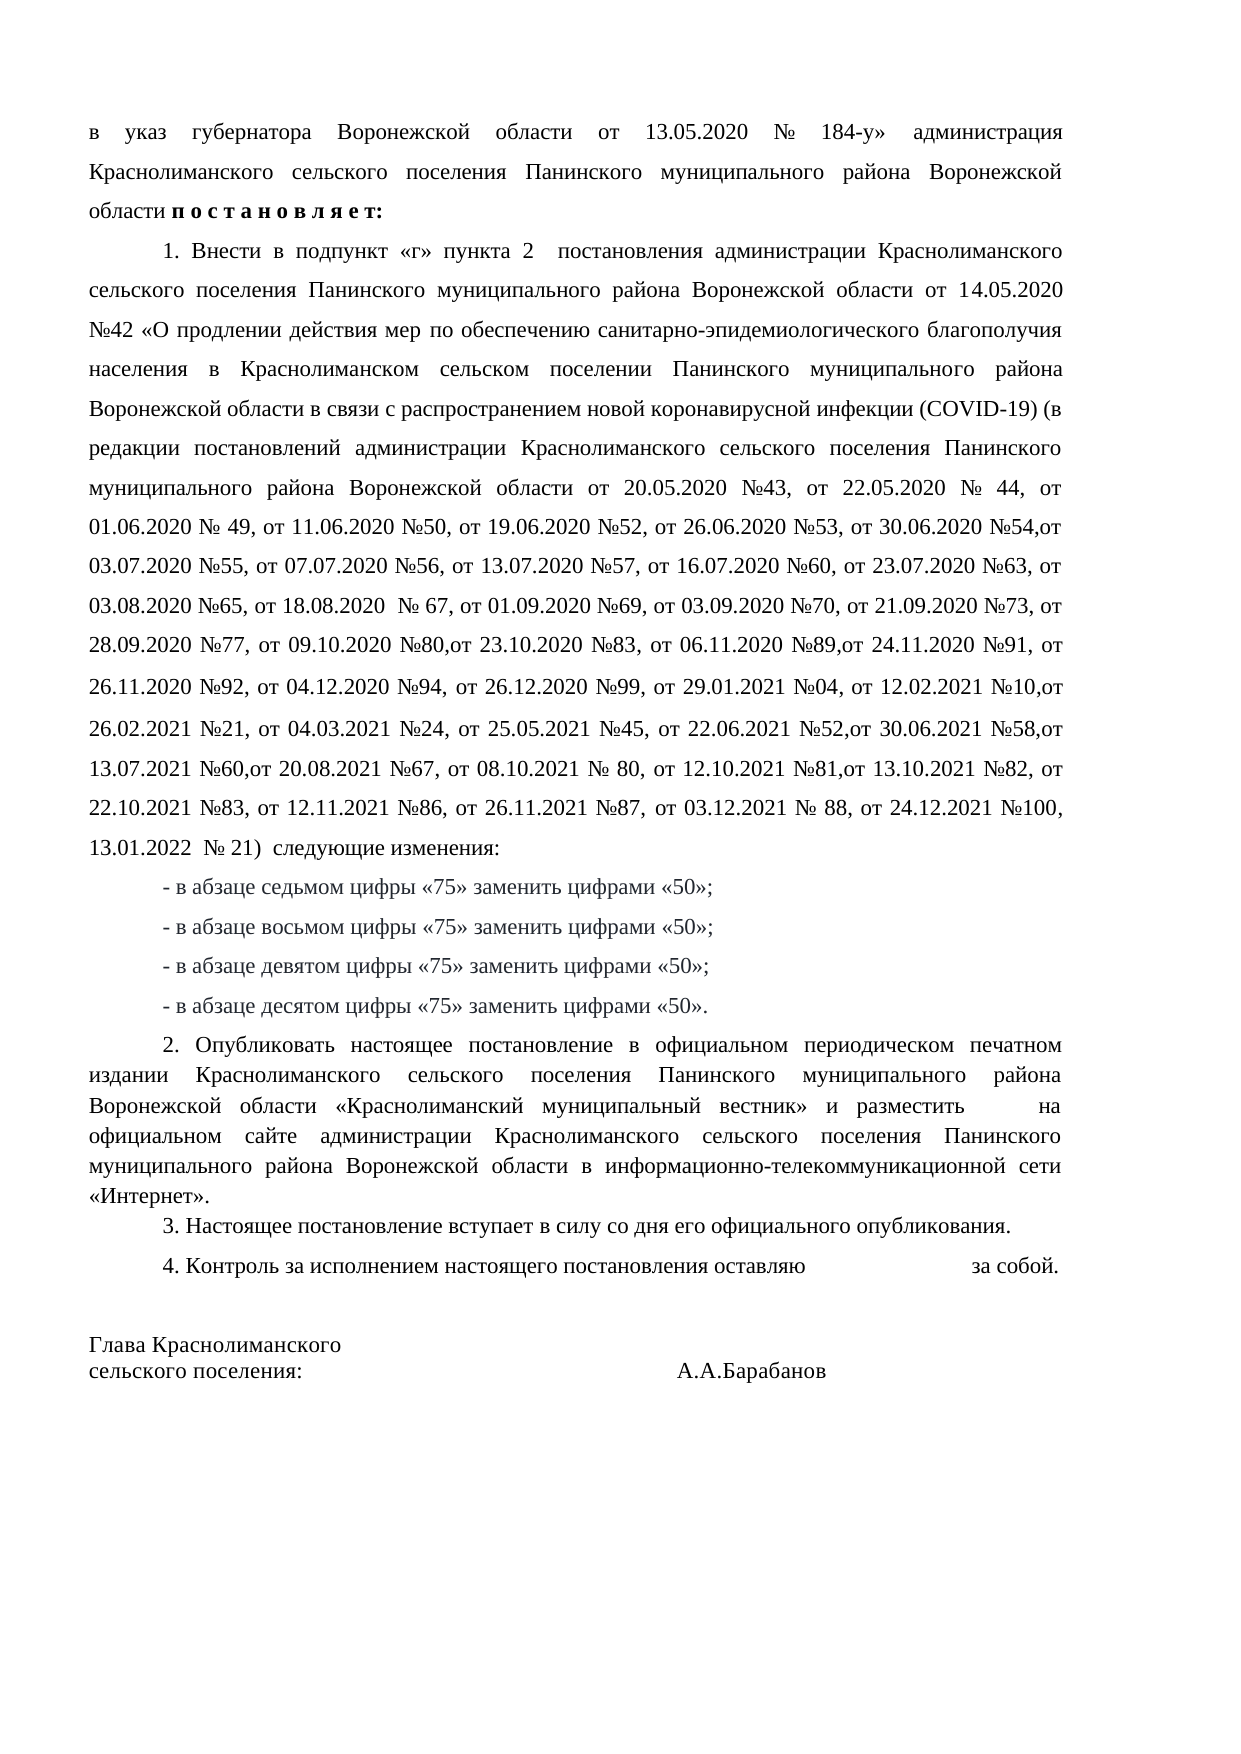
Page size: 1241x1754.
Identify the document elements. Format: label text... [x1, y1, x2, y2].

text - в абзаце десятом цифры «75» заменить цифрами «50». [88, 992, 1063, 1018]
text 4. Контроль за исполнением настоящего постановления оставляю за собой. [88, 1252, 1063, 1278]
text - в абзаце восьмом цифры «75» заменить цифрами «50»; [88, 913, 1063, 939]
text 2. Опубликовать настоящее постановление в официальном периодическом печатном издании Краснолиманского сельского поселения Панинского муниципального района Воронежской области «Краснолиманский муниципальный вестник» и разместить на официальном сайте администрации Краснолиманского сельского поселения Панинского муниципального района Воронежской области в информационно-телекоммуникационной сети «Интернет». [88, 1031, 1063, 1209]
text 1. Внести в подпункт «г» пункта 2 постановления администрации Краснолиманского сельского поселения Панинского муниципального района Воронежской области от 14.05.2020 №42 «О продлении действия мер по обеспечению санитарно-эпидемиологического благополучия населения в Краснолиманском сельском поселении Панинского муниципального района Воронежской области в связи с распространением новой коронавирусной инфекции (COVID-19) (в редакции постановлений администрации Краснолиманского сельского поселения Панинского муниципального района Воронежской области от 20.05.2020 №43, от 22.05.2020 № 44, от 01.06.2020 № 49, от 11.06.2020 №50, от 19.06.2020 №52, от 26.06.2020 №53, от 30.06.2020 №54,от 03.07.2020 №55, от 07.07.2020 №56, от 13.07.2020 №57, от 16.07.2020 №60, от 23.07.2020 №63, от 03.08.2020 №65, от 18.08.2020 № 67, от 01.09.2020 №69, от 03.09.2020 №70, от 21.09.2020 №73, от 28.09.2020 №77, от 09.10.2020 №80,от 23.10.2020 №83, от 06.11.2020 №89,от 24.11.2020 №91, от 26.11.2020 №92, от 04.12.2020 №94, от 26.12.2020 №99, от 29.01.2021 №04, от 12.02.2021 №10,от 26.02.2021 №21, от 04.03.2021 №24, от 25.05.2021 №45, от 22.06.2021 №52,от 30.06.2021 №58,от 13.07.2021 №60,от 20.08.2021 №67, от 08.10.2021 № 80, от 12.10.2021 №81,от 13.10.2021 №82, от 22.10.2021 №83, от 12.11.2021 №86, от 26.11.2021 №87, от 03.12.2021 № 88, от 24.12.2021 №100, 13.01.2022 № 21) следующие изменения: [88, 237, 1063, 860]
text Глава Краснолиманского [88, 1331, 1063, 1357]
text сельского поселения: А.А.Барабанов [88, 1357, 1063, 1384]
text - в абзаце девятом цифры «75» заменить цифрами «50»; [88, 952, 1063, 979]
text - в абзаце седьмом цифры «75» заменить цифрами «50»; [88, 873, 1063, 900]
text 3. Настоящее постановление вступает в силу со дня его официального опубликования. [88, 1212, 1063, 1239]
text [88, 118, 1063, 223]
